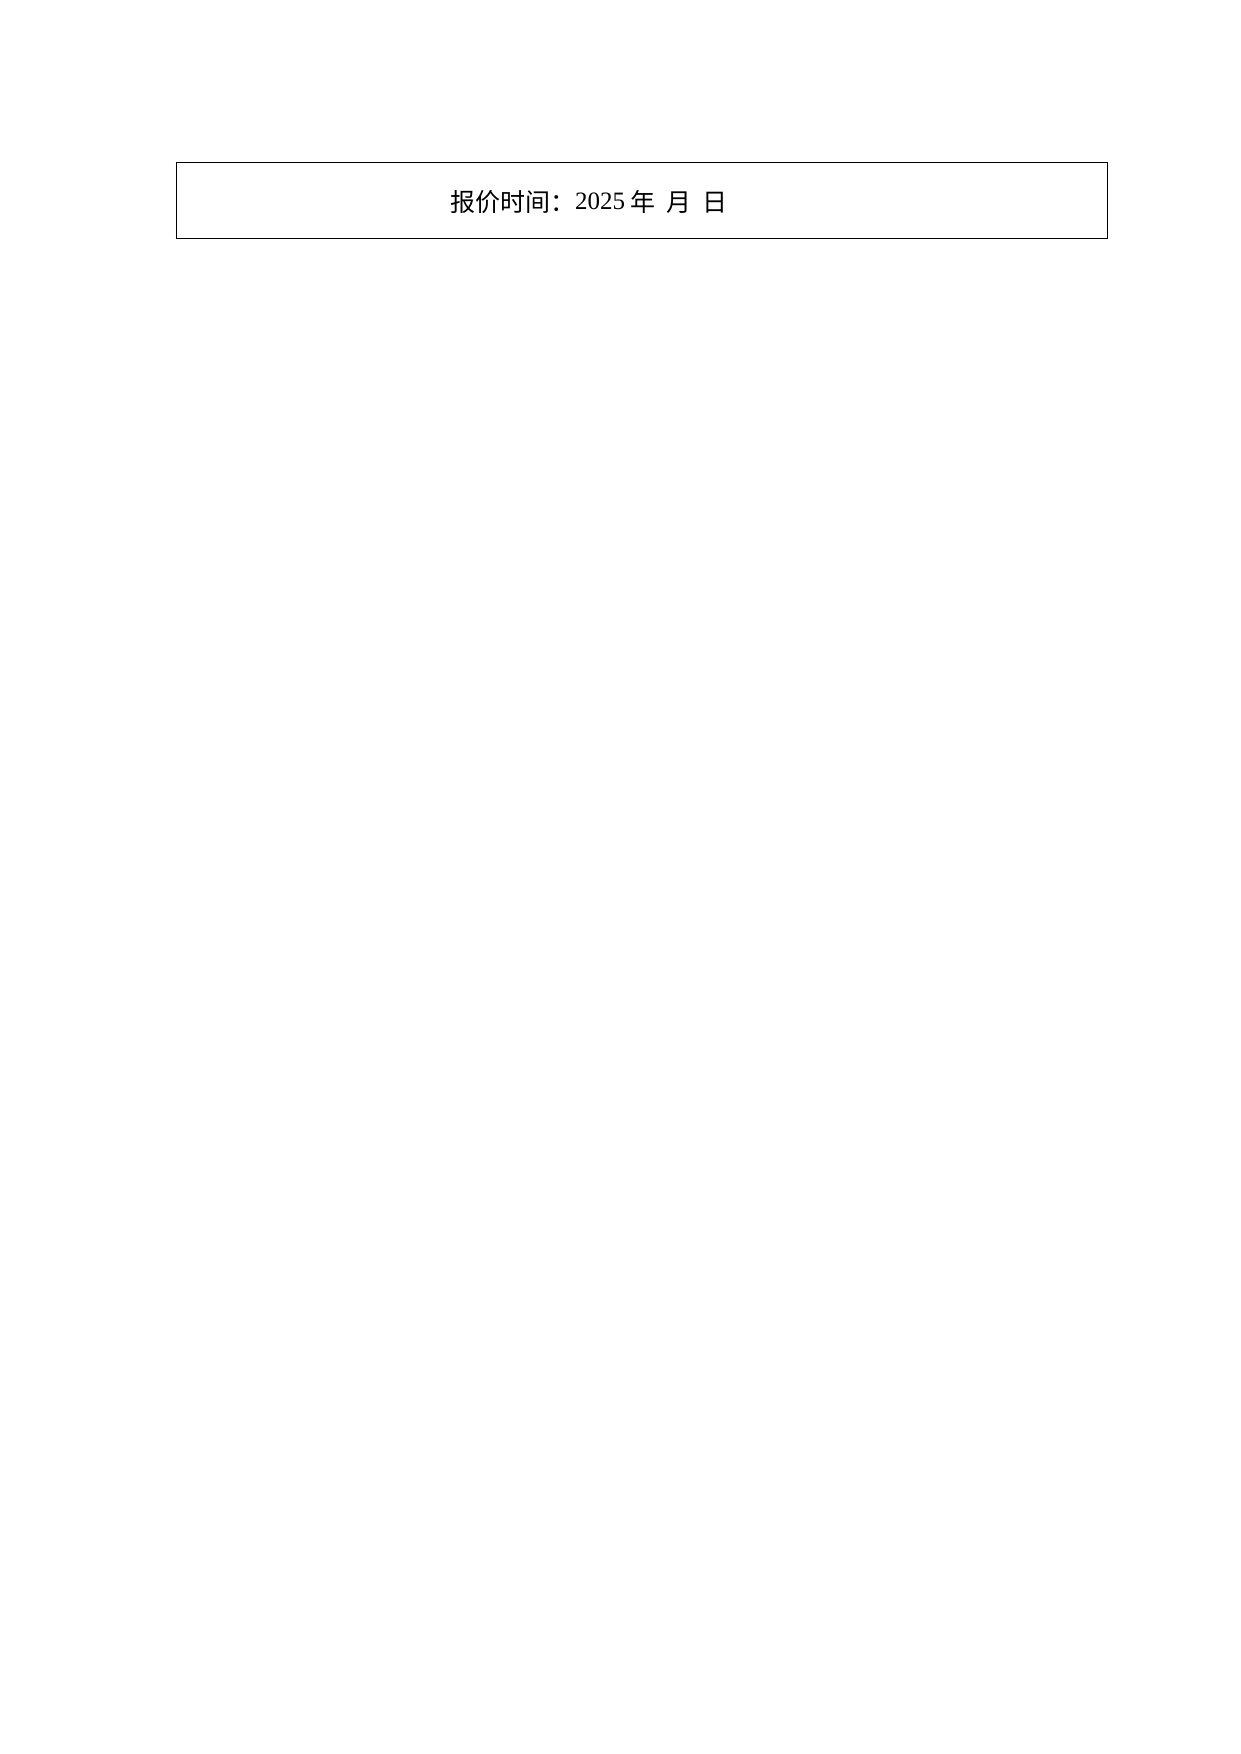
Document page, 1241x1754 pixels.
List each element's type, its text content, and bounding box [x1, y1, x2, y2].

table_cell 报价时间：2025年 月 日 [177, 163, 1107, 238]
